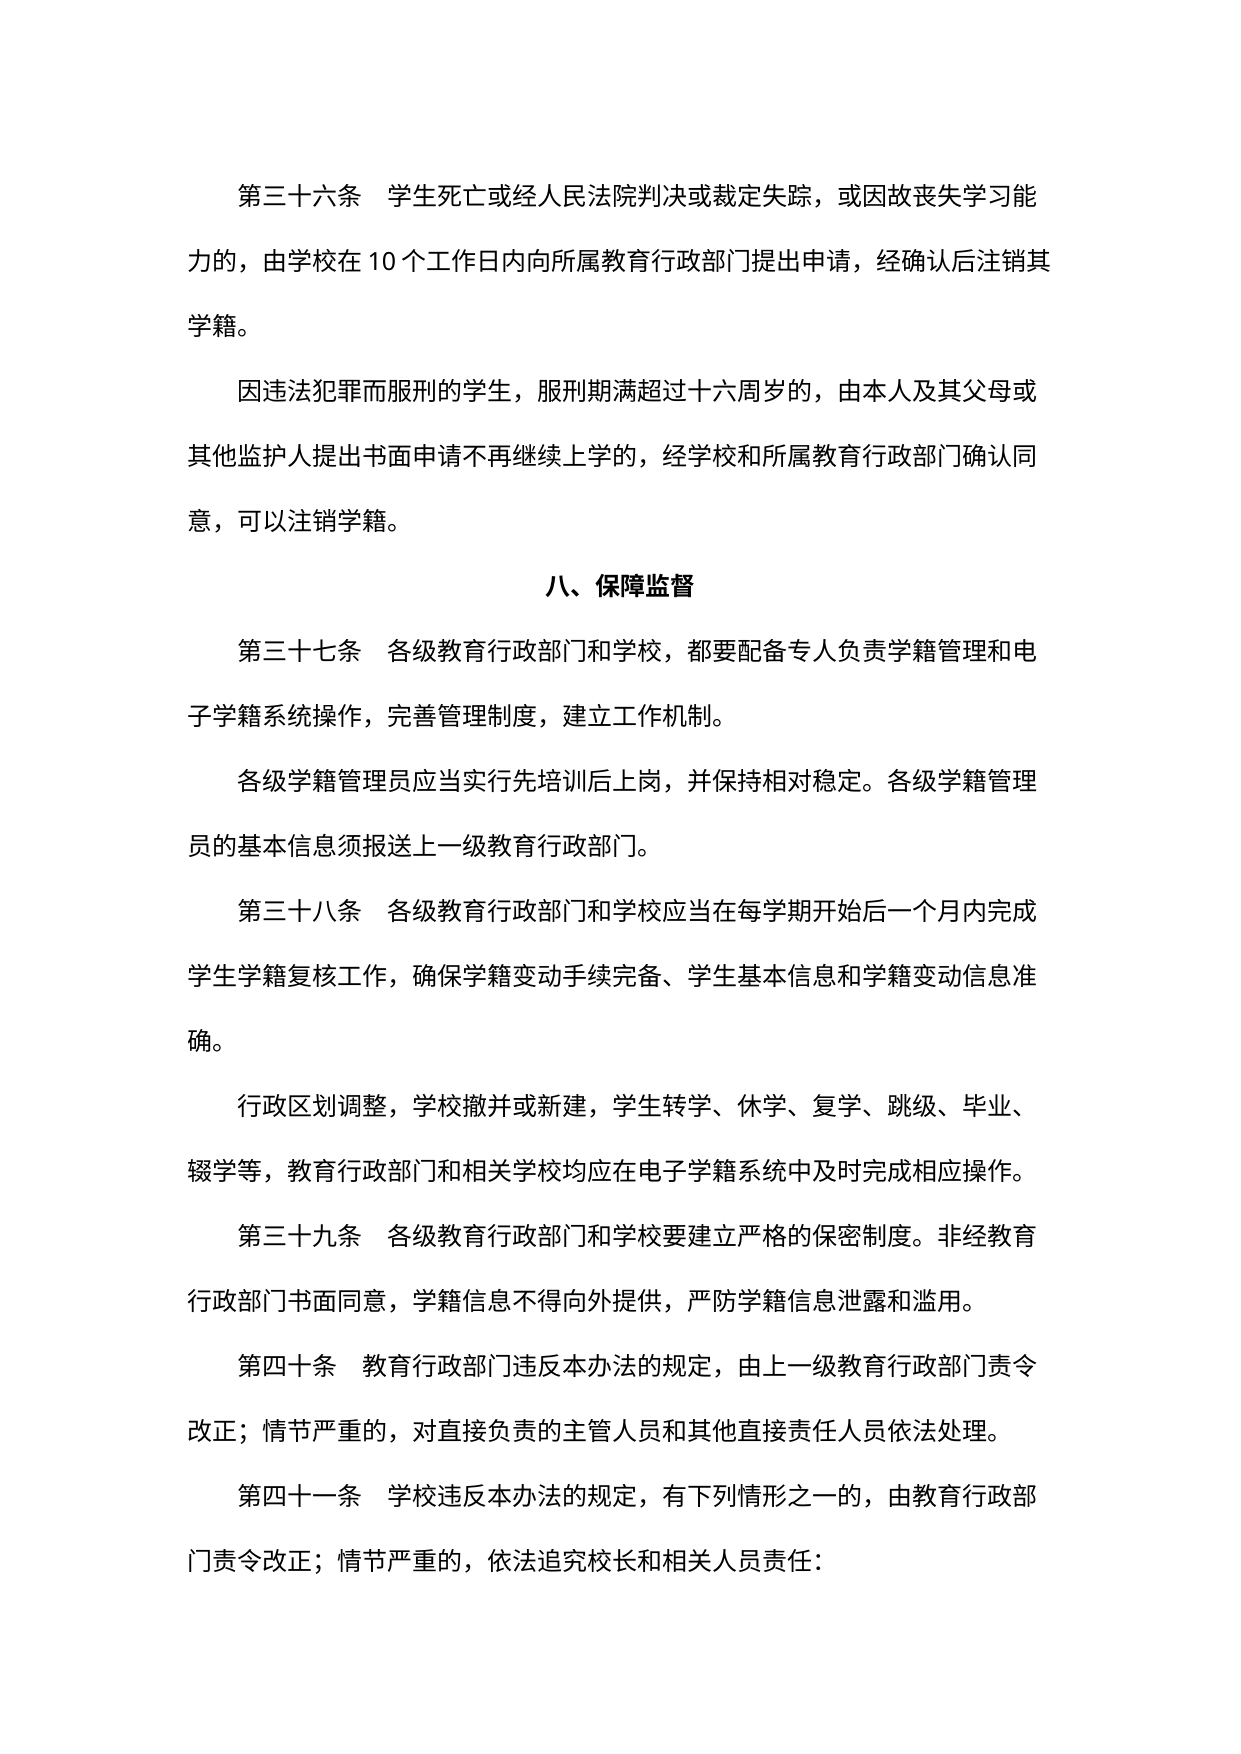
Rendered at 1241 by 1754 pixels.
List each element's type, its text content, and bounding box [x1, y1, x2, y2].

text 第三十七条 各级教育行政部门和学校，都要配备专人负责学籍管理和电子学籍系统操作，完善管理制度，建立工作机制。 [187, 617, 1053, 747]
text 各级学籍管理员应当实行先培训后上岗，并保持相对稳定。各级学籍管理员的基本信息须报送上一级教育行政部门。 [187, 747, 1053, 877]
text 因违法犯罪而服刑的学生，服刑期满超过十六周岁的，由本人及其父母或其他监护人提出书面申请不再继续上学的，经学校和所属教育行政部门确认同意，可以注销学籍。 [187, 357, 1053, 552]
text 行政区划调整，学校撤并或新建，学生转学、休学、复学、跳级、毕业、辍学等，教育行政部门和相关学校均应在电子学籍系统中及时完成相应操作。 [187, 1072, 1053, 1202]
text 第三十八条 各级教育行政部门和学校应当在每学期开始后一个月内完成学生学籍复核工作，确保学籍变动手续完备、学生基本信息和学籍变动信息准确。 [187, 877, 1053, 1072]
text 第三十六条 学生死亡或经人民法院判决或裁定失踪，或因故丧失学习能力的，由学校在10个工作日内向所属教育行政部门提出申请，经确认后注销其学籍。 [187, 162, 1053, 357]
text 八、保障监督 [187, 552, 1053, 617]
text 第四十条 教育行政部门违反本办法的规定，由上一级教育行政部门责令改正；情节严重的，对直接负责的主管人员和其他直接责任人员依法处理。 [187, 1332, 1053, 1462]
text 第四十一条 学校违反本办法的规定，有下列情形之一的，由教育行政部门责令改正；情节严重的，依法追究校长和相关人员责任： [187, 1462, 1053, 1592]
text 第三十九条 各级教育行政部门和学校要建立严格的保密制度。非经教育行政部门书面同意，学籍信息不得向外提供，严防学籍信息泄露和滥用。 [187, 1202, 1053, 1332]
